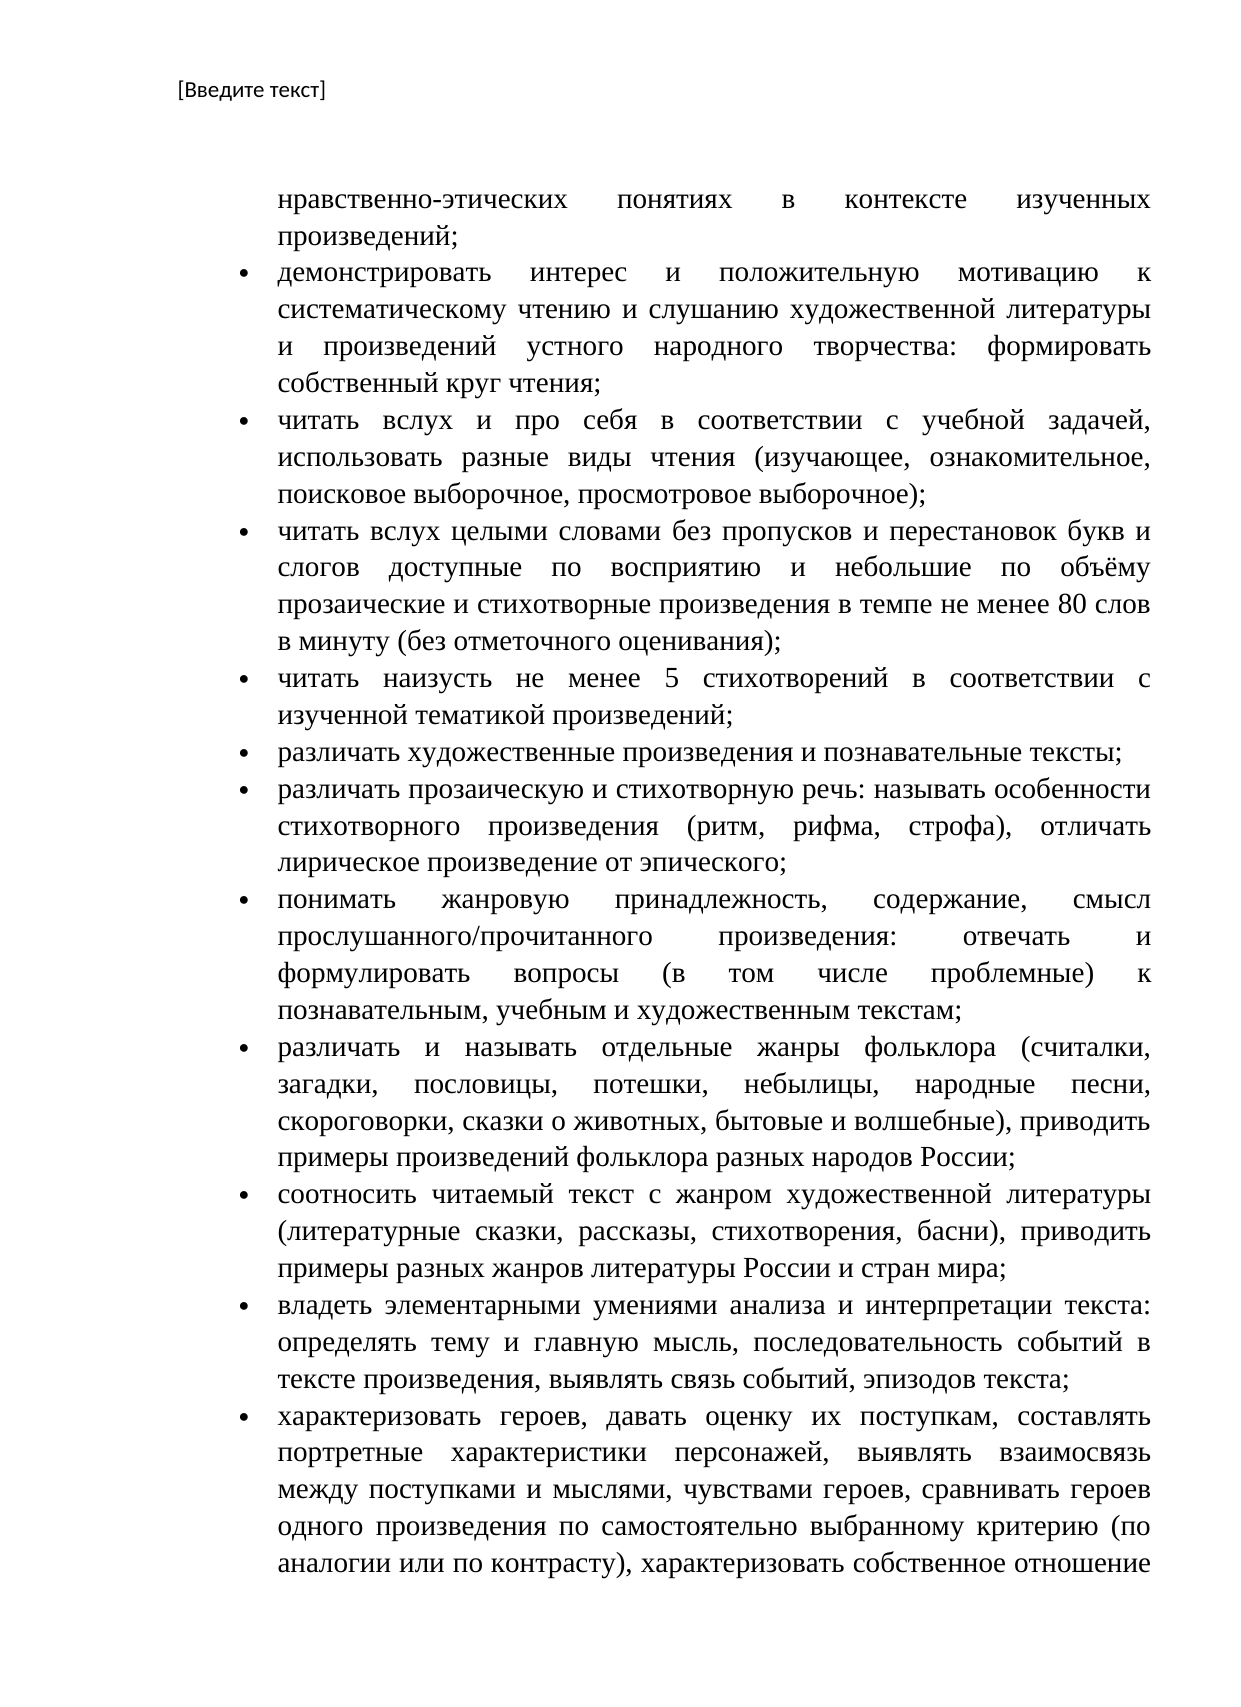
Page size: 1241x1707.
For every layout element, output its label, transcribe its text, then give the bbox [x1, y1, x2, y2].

list различать прозаическую и стихотворную речь: называть особенности стихотворного произведения (ритм, рифма, строфа), отличать лирическое произведение от эпического; [240, 771, 1152, 878]
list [240, 181, 1152, 251]
list читать вслух и про себя в соответствии с учебной задачей, использовать разные виды чтения (изучающее, ознакомительное, поисковое выборочное, просмотровое выборочное); [240, 402, 1152, 509]
list владеть элементарными умениями анализа и интерпретации текста: определять тему и главную мысль, последовательность событий в тексте произведения, выявлять связь событий, эпизодов текста; [240, 1287, 1152, 1394]
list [240, 1398, 1152, 1579]
list соотносить читаемый текст с жанром художественной литературы (литературные сказки, рассказы, стихотворения, басни), приводить примеры разных жанров литературы России и стран мира; [240, 1176, 1152, 1284]
list различать и называть отдельные жанры фольклора (считалки, загадки, пословицы, потешки, небылицы, народные песни, скороговорки, сказки о животных, бытовые и волшебные), приводить примеры произведений фольклора разных народов России; [240, 1029, 1152, 1173]
list понимать жанровую принадлежность, содержание, смысл прослушанного/прочитанного произведения: отвечать и формулировать вопросы (в том числе проблемные) к познавательным, учебным и художественным текстам; [240, 881, 1152, 1026]
list читать вслух целыми словами без пропусков и перестановок букв и слогов доступные по восприятию и небольшие по объёму прозаические и стихотворные произведения в темпе не менее 80 слов в минуту (без отметочного оценивания); [240, 513, 1152, 657]
list различать художественные произведения и познавательные тексты; [240, 734, 1152, 767]
list демонстрировать интерес и положительную мотивацию к систематическому чтению и слушанию художественной литературы и произведений устного народного творчества: формировать собственный круг чтения; [240, 254, 1152, 399]
list читать наизусть не менее 5 стихотворений в соответствии с изученной тематикой произведений; [240, 660, 1152, 731]
